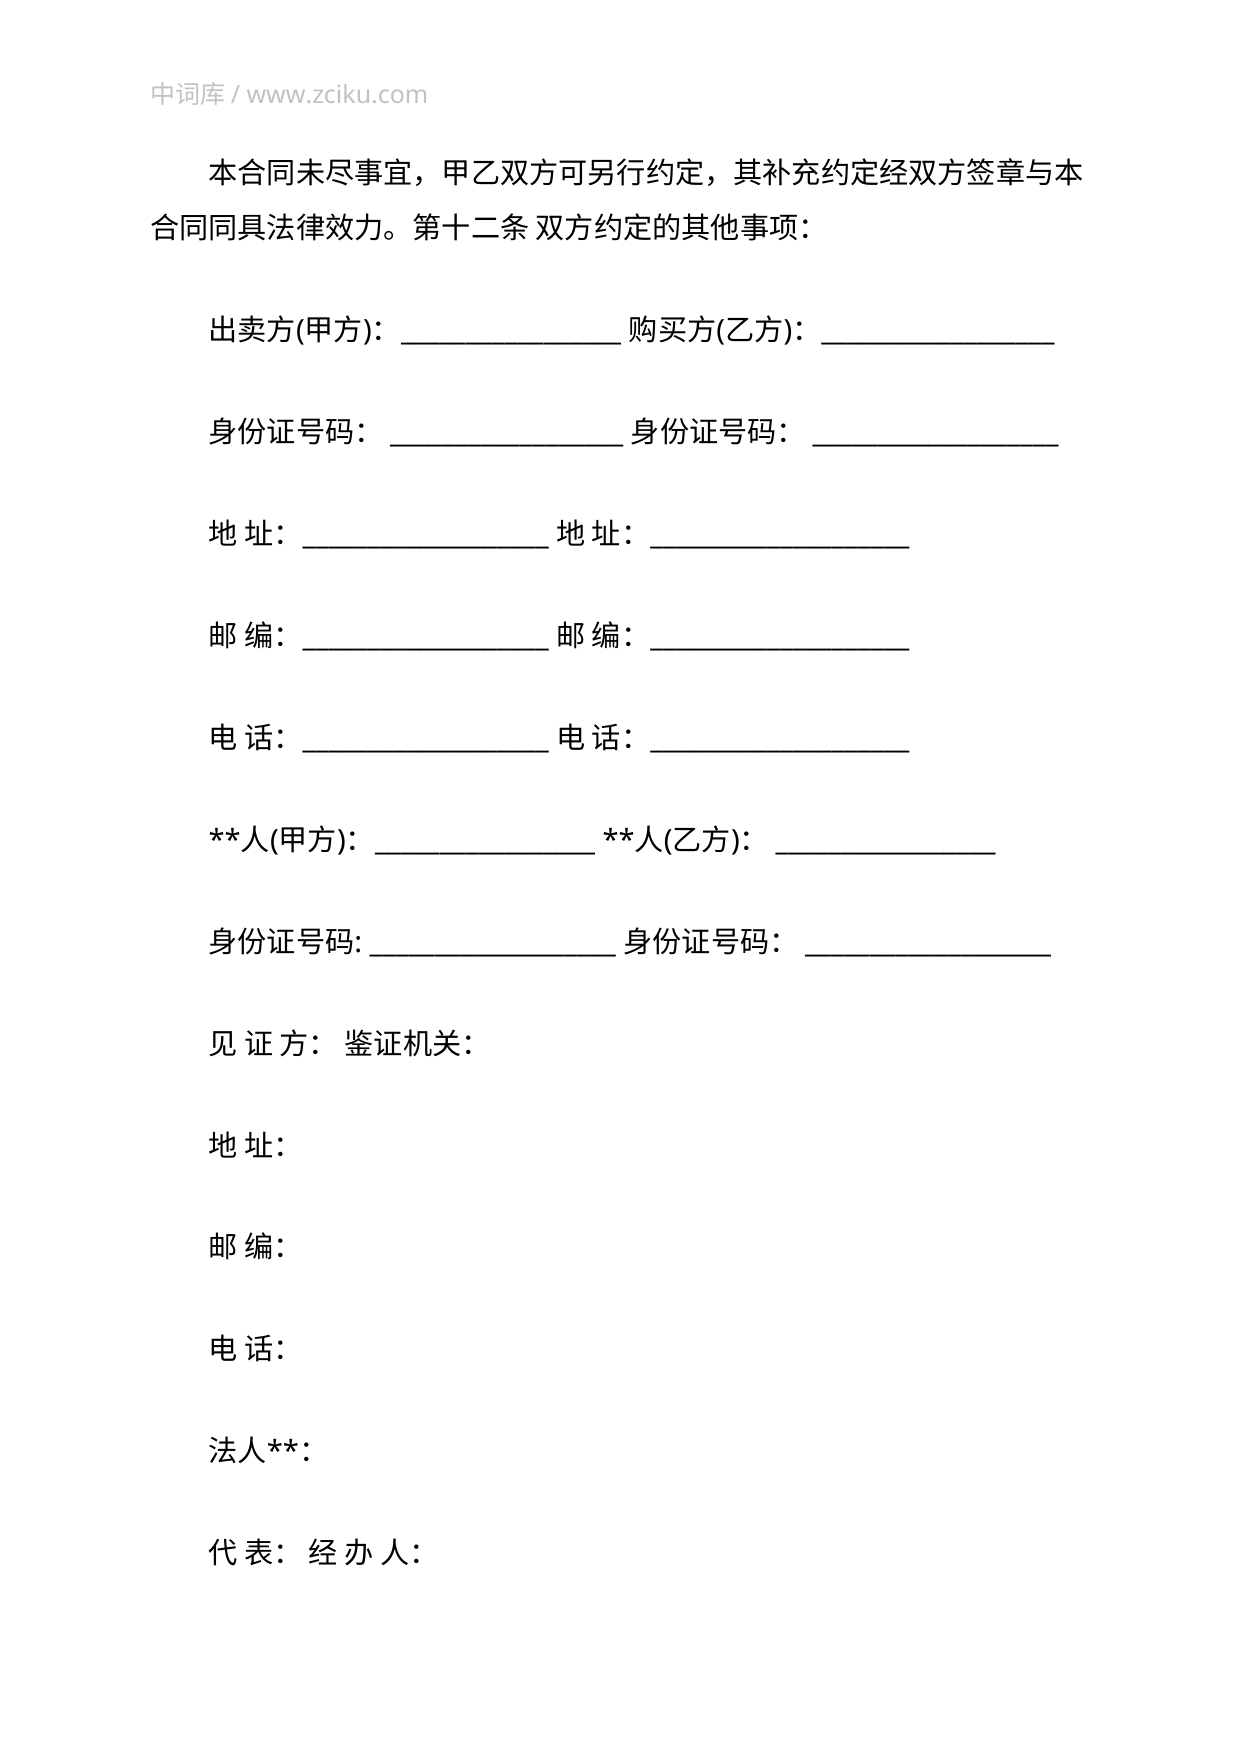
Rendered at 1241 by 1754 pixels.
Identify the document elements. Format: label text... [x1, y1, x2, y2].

text 电 话： [150, 1326, 1090, 1368]
text 代 表： 经 办 人： [150, 1529, 1090, 1572]
text 地 址：___________________ 地 址：____________________ [150, 511, 1090, 553]
text 地 址： [150, 1122, 1090, 1164]
text **人(甲方)：_________________ **人(乙方)： _________________ [150, 817, 1090, 859]
text 见 证 方： 鉴证机关： [150, 1021, 1090, 1063]
text 本合同未尽事宜，甲乙双方可另行约定，其补充约定经双方签章与本合同同具法律效力。第十二条 双方约定的其他事项： [150, 150, 1090, 247]
text 身份证号码： __________________ 身份证号码： ___________________ [150, 409, 1090, 451]
text 邮 编： [150, 1224, 1090, 1266]
text 身份证号码: ___________________ 身份证号码： ___________________ [150, 918, 1090, 961]
text 法人**： [150, 1428, 1090, 1470]
text 出卖方(甲方)：_________________ 购买方(乙方)：__________________ [150, 307, 1090, 349]
text 邮 编：___________________ 邮 编：____________________ [150, 613, 1090, 655]
text 电 话：___________________ 电 话：____________________ [150, 714, 1090, 757]
